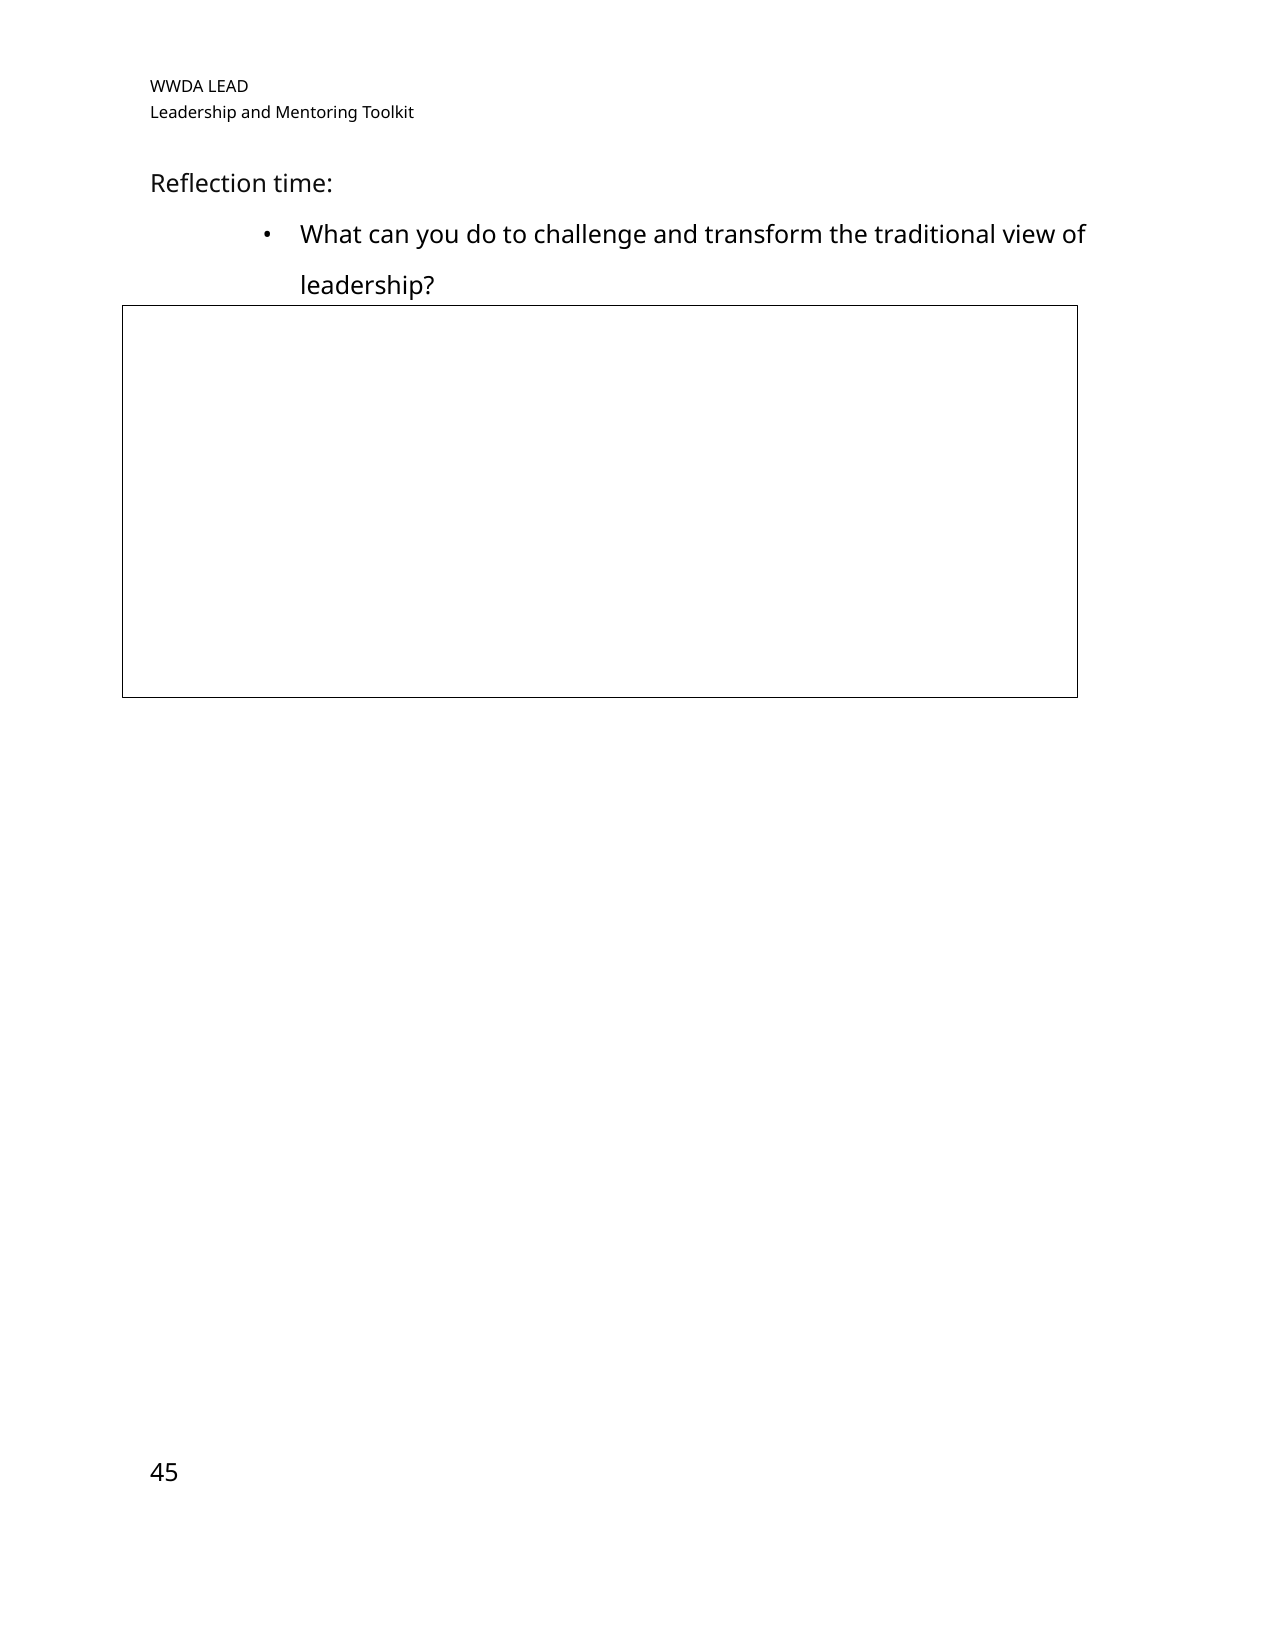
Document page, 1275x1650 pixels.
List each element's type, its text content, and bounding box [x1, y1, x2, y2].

list What can you do to challenge and transform the traditional view of leadership? [262, 216, 1125, 302]
text Reflection time: [150, 165, 1125, 199]
